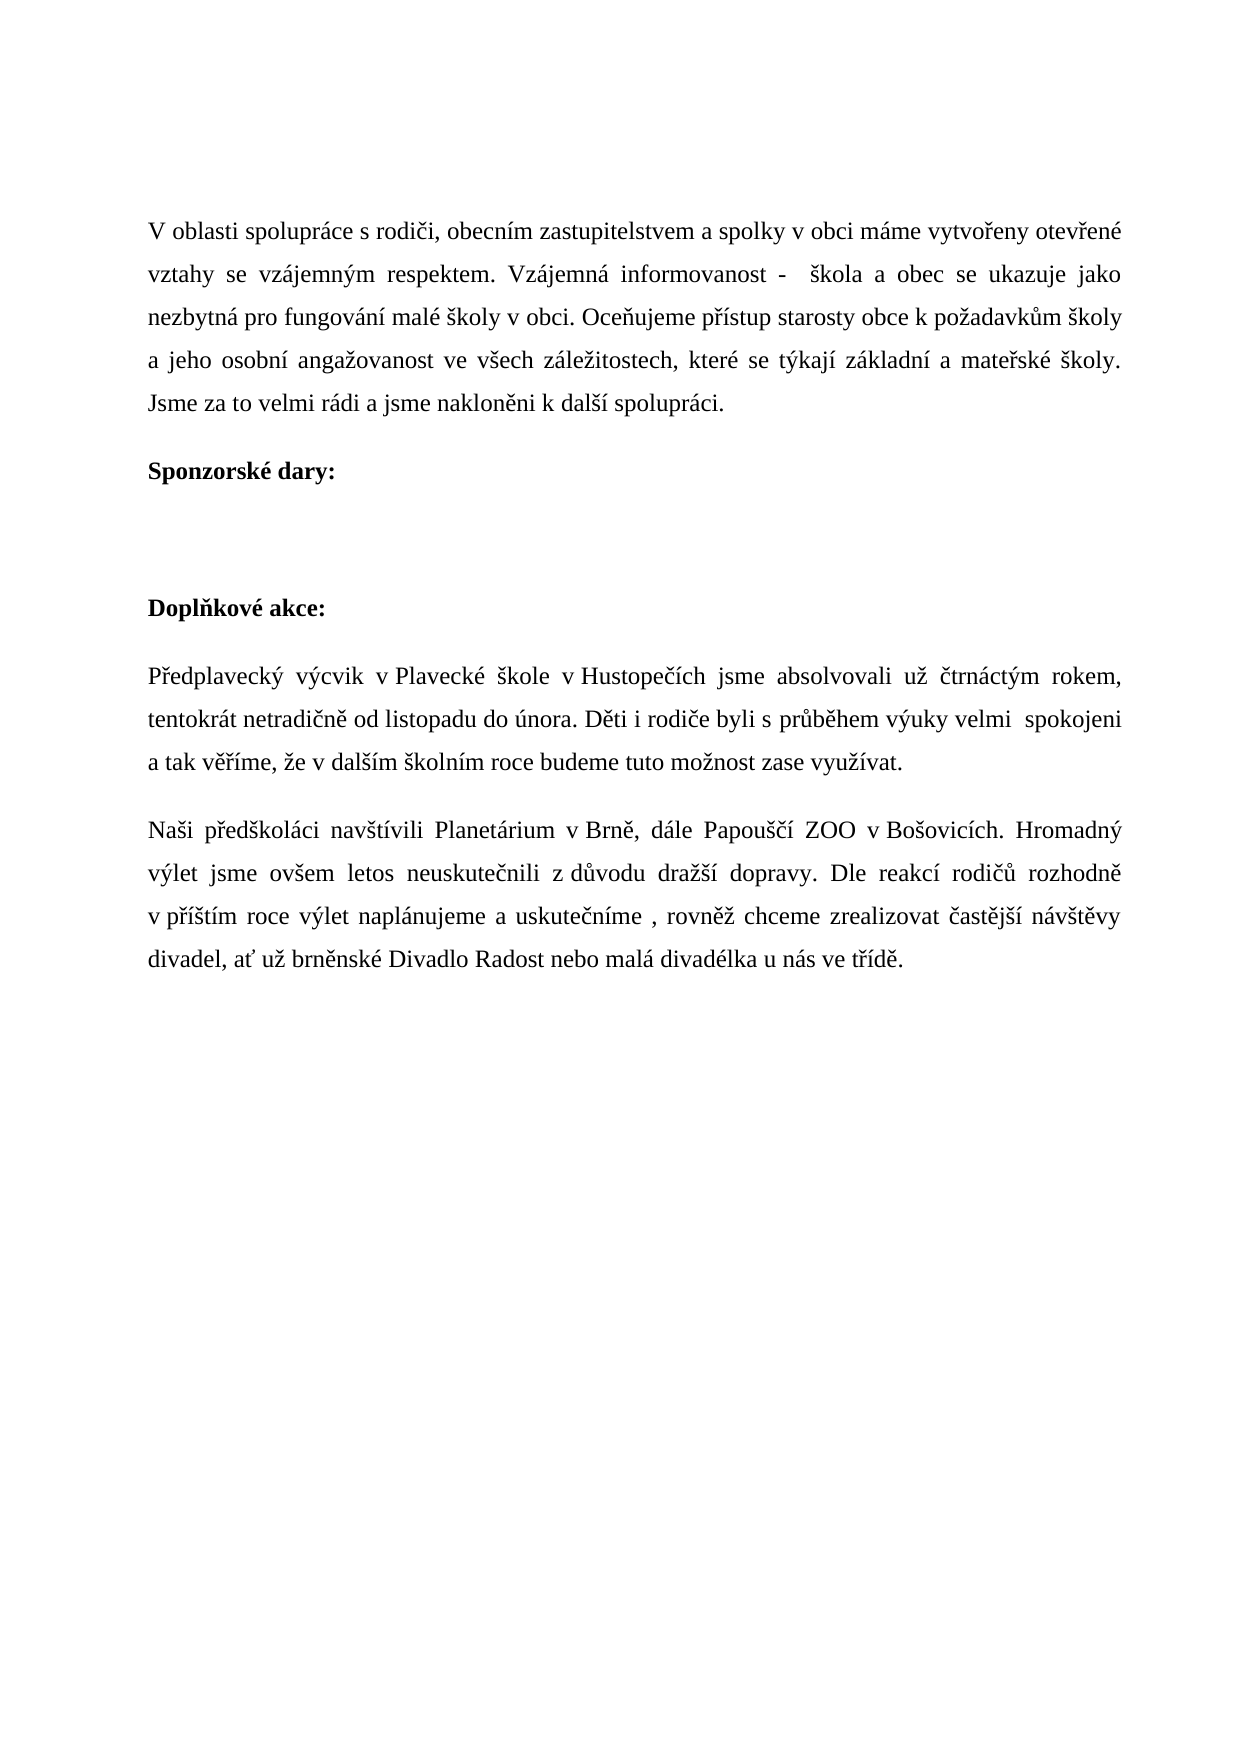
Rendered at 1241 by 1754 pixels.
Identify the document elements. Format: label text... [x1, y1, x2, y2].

text Doplňkové akce: [148, 593, 1122, 621]
text Naši předškoláci navštívili Planetárium v Brně, dále Papouščí ZOO v Bošovicích. Hromadný výlet jsme ovšem letos neuskutečnili z důvodu dražší dopravy. Dle reakcí rodičů rozhodně v příštím roce výlet naplánujeme a uskutečníme , rovněž chceme zrealizovat častější návštěvy divadel, ať už brněnské Divadlo Radost nebo malá divadélka u nás ve třídě. [148, 815, 1122, 973]
text Sponzorské dary: [148, 456, 1122, 485]
text Předplavecký výcvik v Plavecké škole v Hustopečích jsme absolvovali už čtrnáctým rokem, tentokrát netradičně od listopadu do února. Děti i rodiče byli s průběhem výuky velmi spokojeni a tak věříme, že v dalším školním roce budeme tuto možnost zase využívat. [148, 661, 1122, 776]
text V oblasti spolupráce s rodiči, obecním zastupitelstvem a spolky v obci máme vytvořeny otevřené vztahy se vzájemným respektem. Vzájemná informovanost - škola a obec se ukazuje jako nezbytná pro fungování malé školy v obci. Oceňujeme přístup starosty obce k požadavkům školy a jeho osobní angažovanost ve všech záležitostech, které se týkají základní a mateřské školy. Jsme za to velmi rádi a jsme nakloněni k další spolupráci. [148, 216, 1122, 417]
